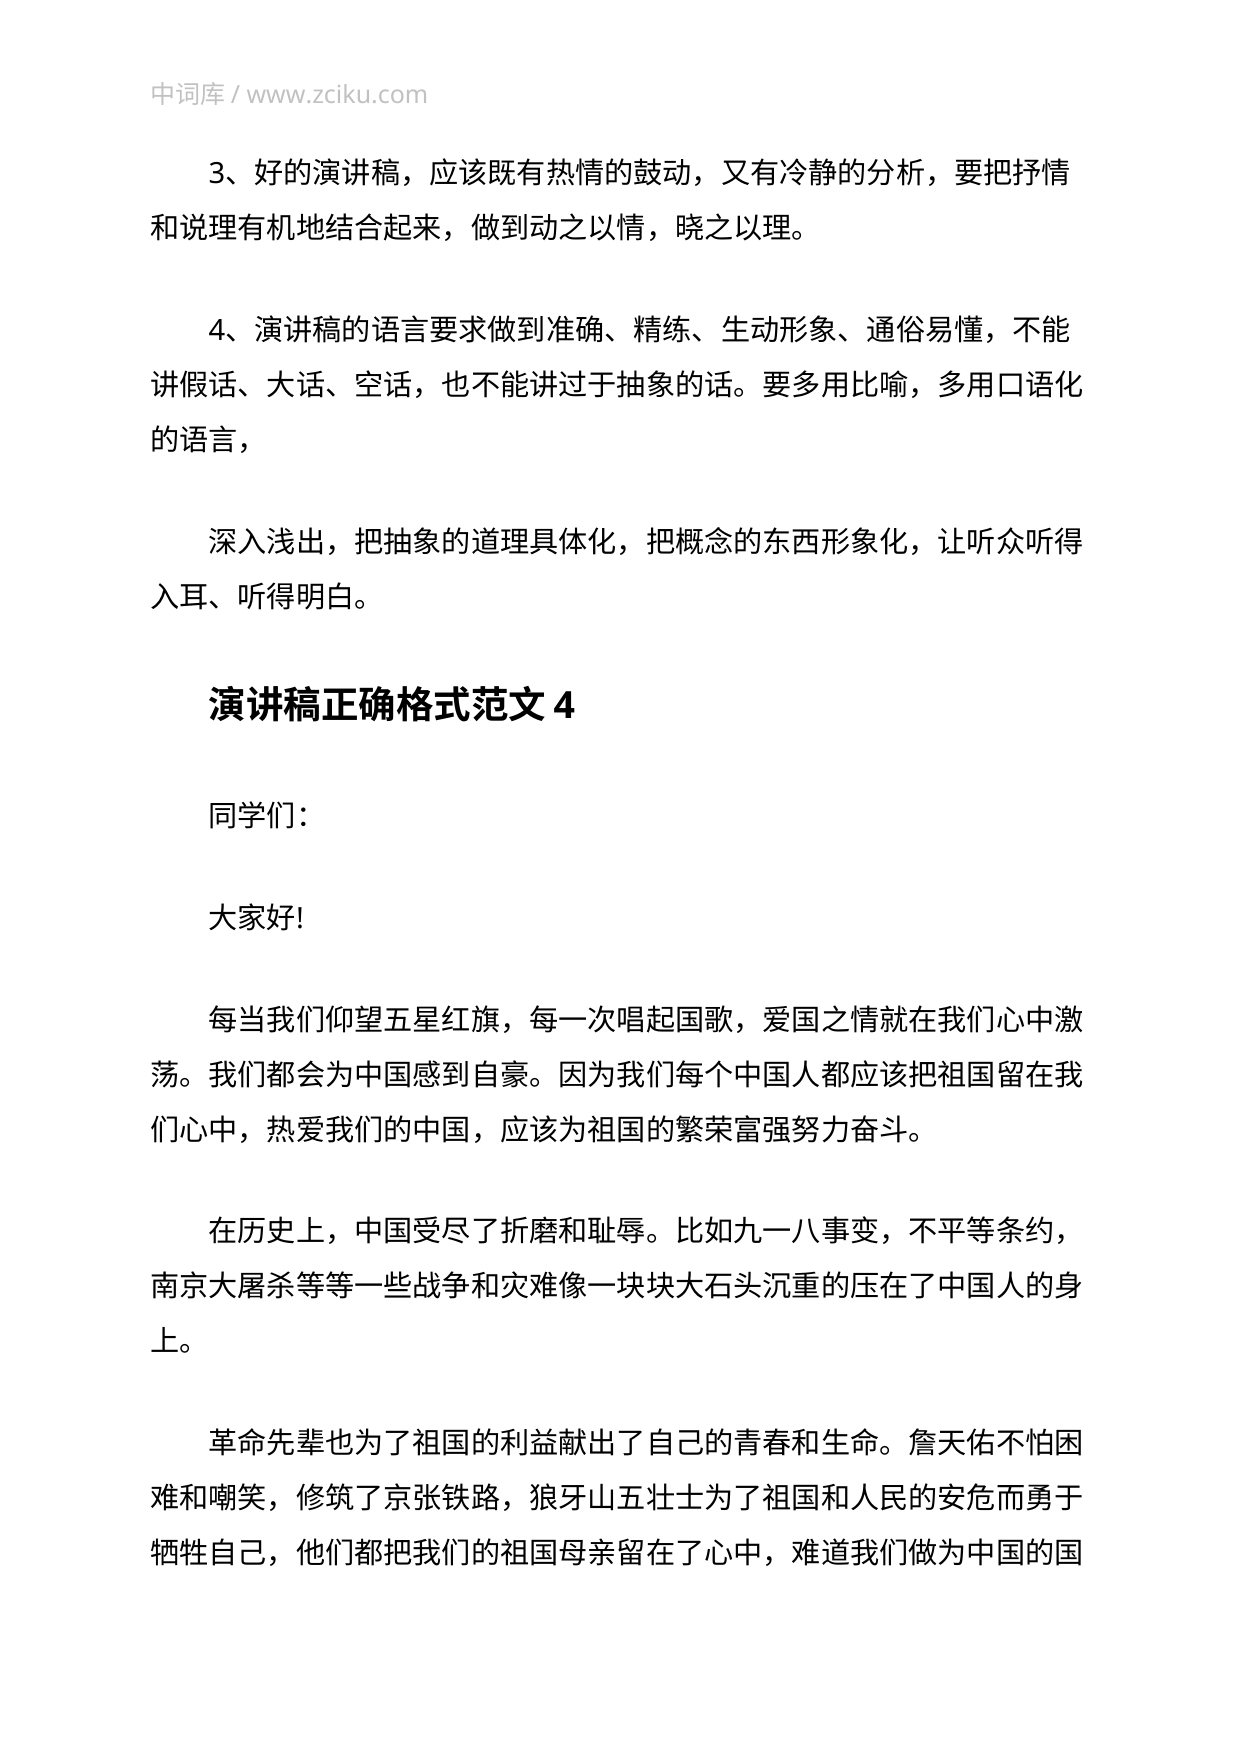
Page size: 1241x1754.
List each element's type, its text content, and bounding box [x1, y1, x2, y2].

text 4、演讲稿的语言要求做到准确、精练、生动形象、通俗易懂，不能讲假话、大话、空话，也不能讲过于抽象的话。要多用比喻，多用口语化的语言， [150, 307, 1090, 459]
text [150, 1419, 1090, 1572]
text 深入浅出，把抽象的道理具体化，把概念的东西形象化，让听众听得入耳、听得明白。 [150, 518, 1090, 616]
text 在历史上，中国受尽了折磨和耻辱。比如九一八事变，不平等条约，南京大屠杀等等一些战争和灾难像一块块大石头沉重的压在了中国人的身上。 [150, 1208, 1090, 1360]
text 同学们： [150, 793, 1090, 835]
text 大家好! [150, 894, 1090, 937]
text 3、好的演讲稿，应该既有热情的鼓动，又有冷静的分析，要把抒情和说理有机地结合起来，做到动之以情，晓之以理。 [150, 150, 1090, 247]
text 演讲稿正确格式范文4 [150, 675, 1090, 729]
text 每当我们仰望五星红旗，每一次唱起国歌，爱国之情就在我们心中激荡。我们都会为中国感到自豪。因为我们每个中国人都应该把祖国留在我们心中，热爱我们的中国，应该为祖国的繁荣富强努力奋斗。 [150, 996, 1090, 1148]
